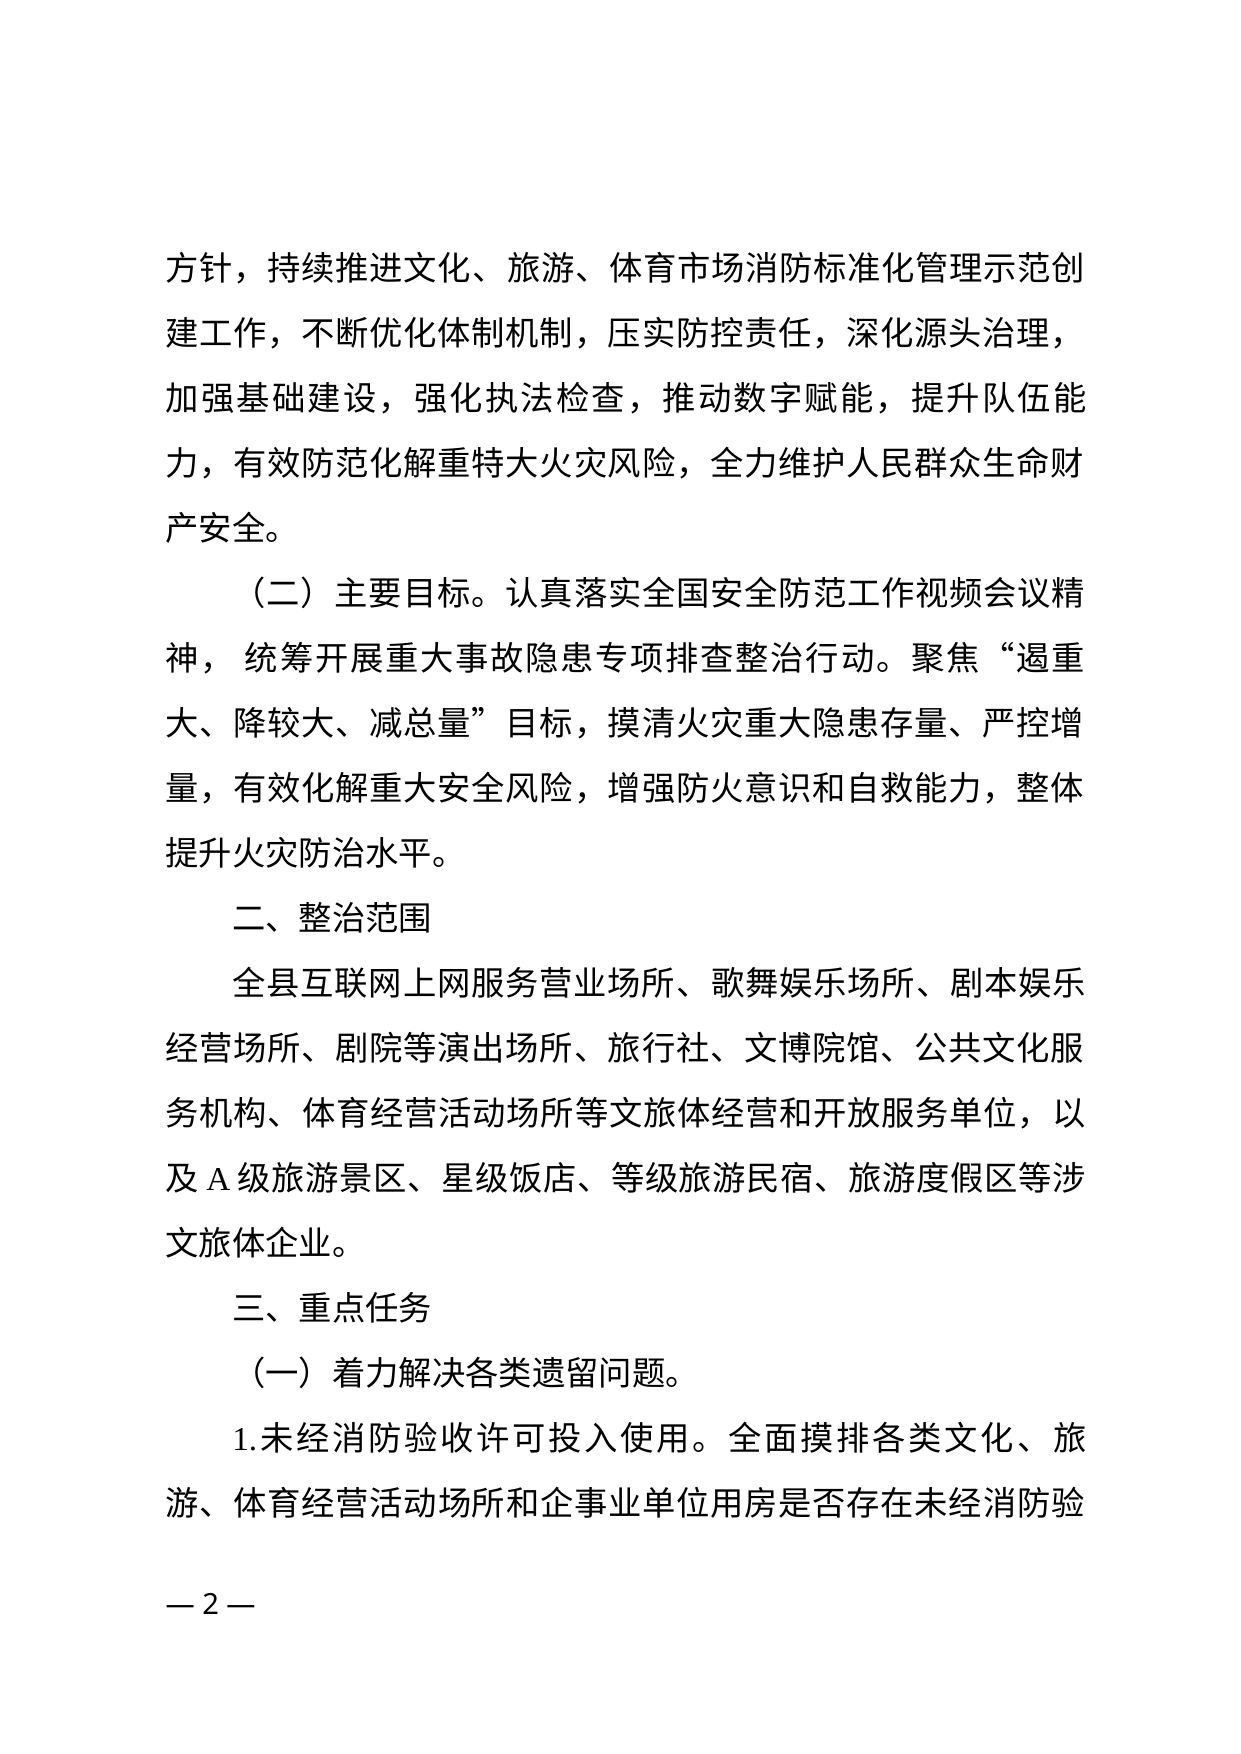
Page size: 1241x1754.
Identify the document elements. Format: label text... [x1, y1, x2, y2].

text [165, 233, 1087, 558]
text （二）主要目标。认真落实全国安全防范工作视频会议精神， 统筹开展重大事故隐患专项排查整治行动。聚焦“遏重大、降较大、减总量”目标，摸清火灾重大隐患存量、严控增量，有效化解重大安全风险，增强防火意识和自救能力，整体提升火灾防治水平。 [165, 558, 1087, 883]
text （一）着力解决各类遗留问题。 [165, 1338, 1087, 1403]
text 二、整治范围 [165, 883, 1087, 948]
text 全县互联网上网服务营业场所、歌舞娱乐场所、剧本娱乐经营场所、剧院等演出场所、旅行社、文博院馆、公共文化服务机构、体育经营活动场所等文旅体经营和开放服务单位，以及A级旅游景区、星级饭店、等级旅游民宿、旅游度假区等涉文旅体企业。 [165, 948, 1087, 1273]
text 三、重点任务 [165, 1273, 1087, 1338]
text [165, 1403, 1087, 1533]
